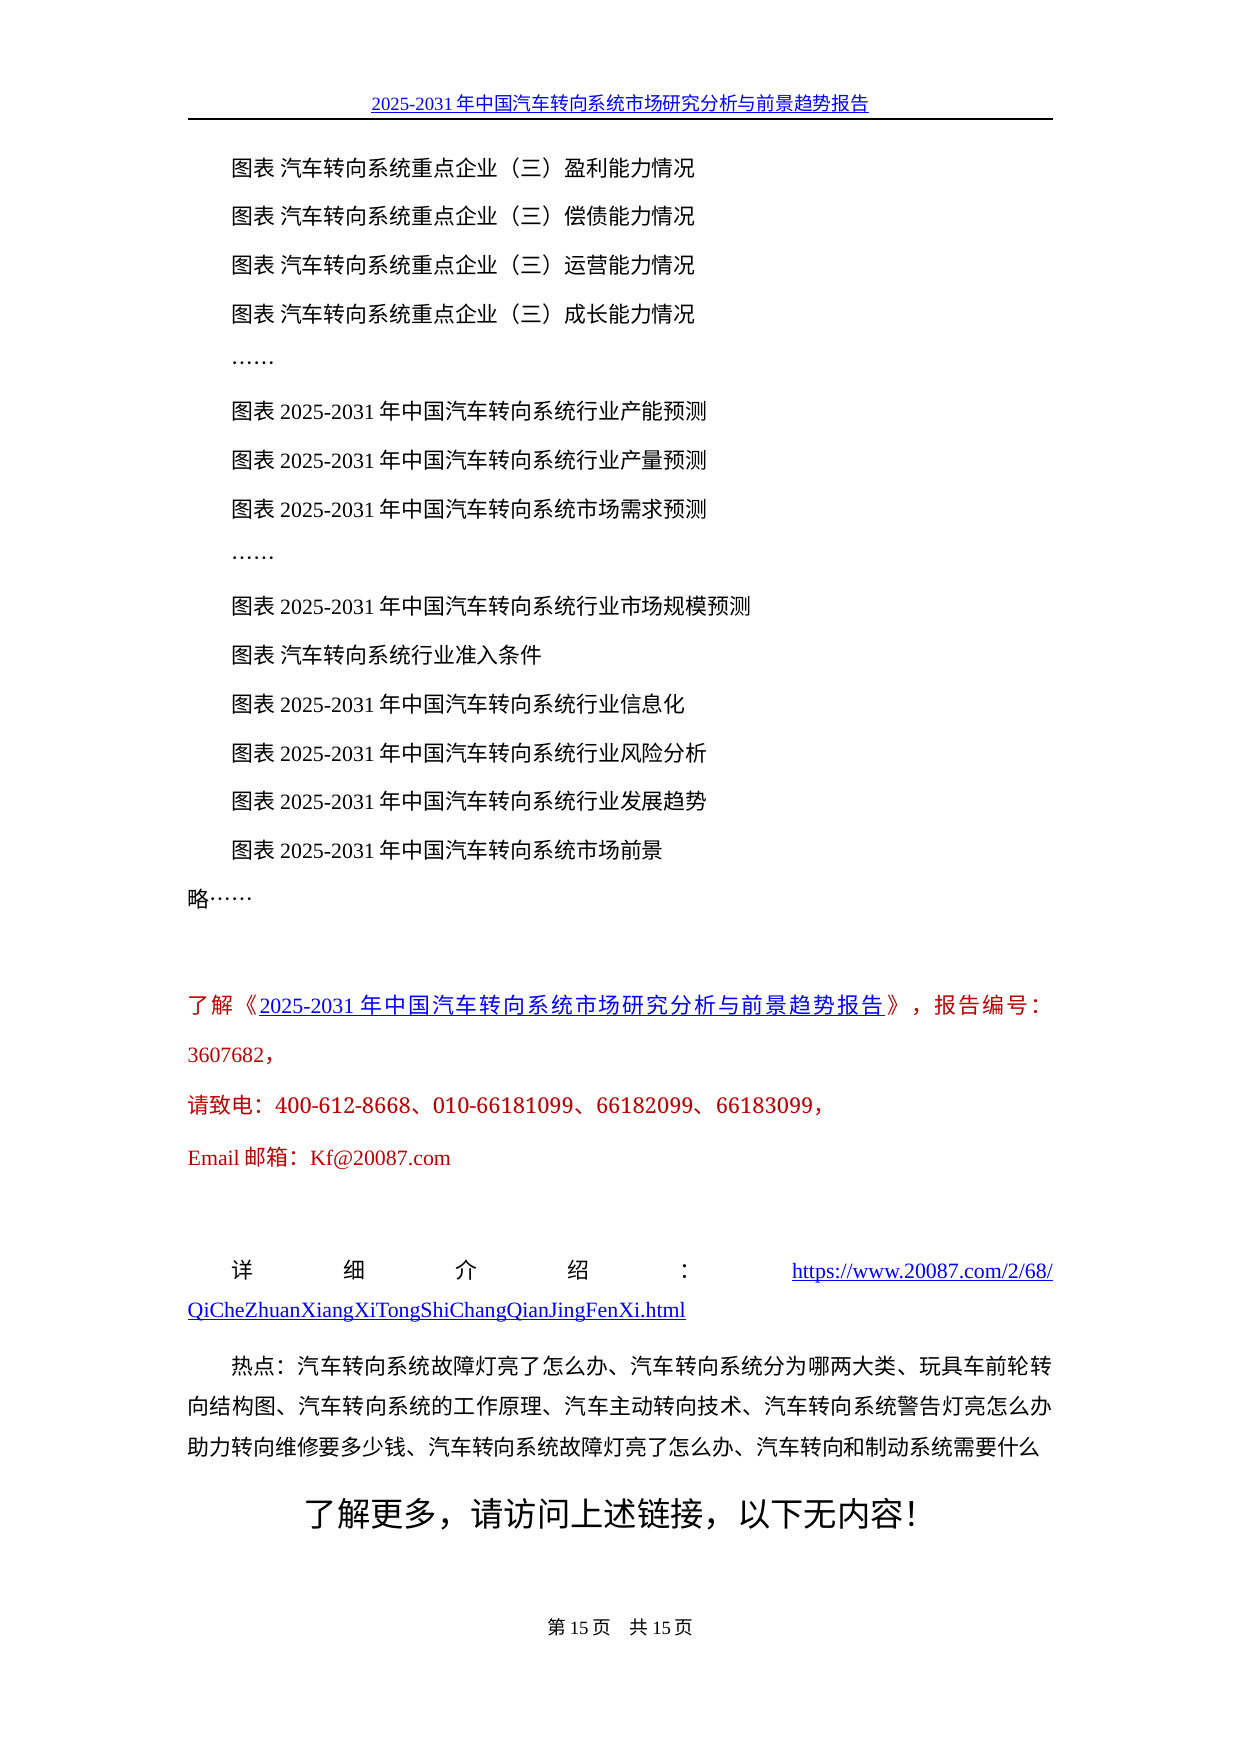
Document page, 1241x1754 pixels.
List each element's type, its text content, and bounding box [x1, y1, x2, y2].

text 请致电：400-612-8668、010-66181099、66182099、66183099， [187, 1088, 1053, 1121]
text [187, 150, 1053, 914]
text 详细介绍：https://www.20087.com/2/68/QiCheZhuanXiangXiTongShiChangQianJingFenXi.html [187, 1253, 1053, 1326]
text Email邮箱：Kf@20087.com [187, 1140, 1053, 1172]
text 了解《2025-2031年中国汽车转向系统市场研究分析与前景趋势报告》，报告编号：3607682， [187, 988, 1053, 1069]
text 热点：汽车转向系统故障灯亮了怎么办、汽车转向系统分为哪两大类、玩具车前轮转向结构图、汽车转向系统的工作原理、汽车主动转向技术、汽车转向系统警告灯亮怎么办、助力转向维修要多少钱、汽车转向系统故障灯亮了怎么办、汽车转向和制动系统需要什么 [187, 1348, 1053, 1462]
title 了解更多，请访问上述链接，以下无内容！ [187, 1479, 1053, 1544]
